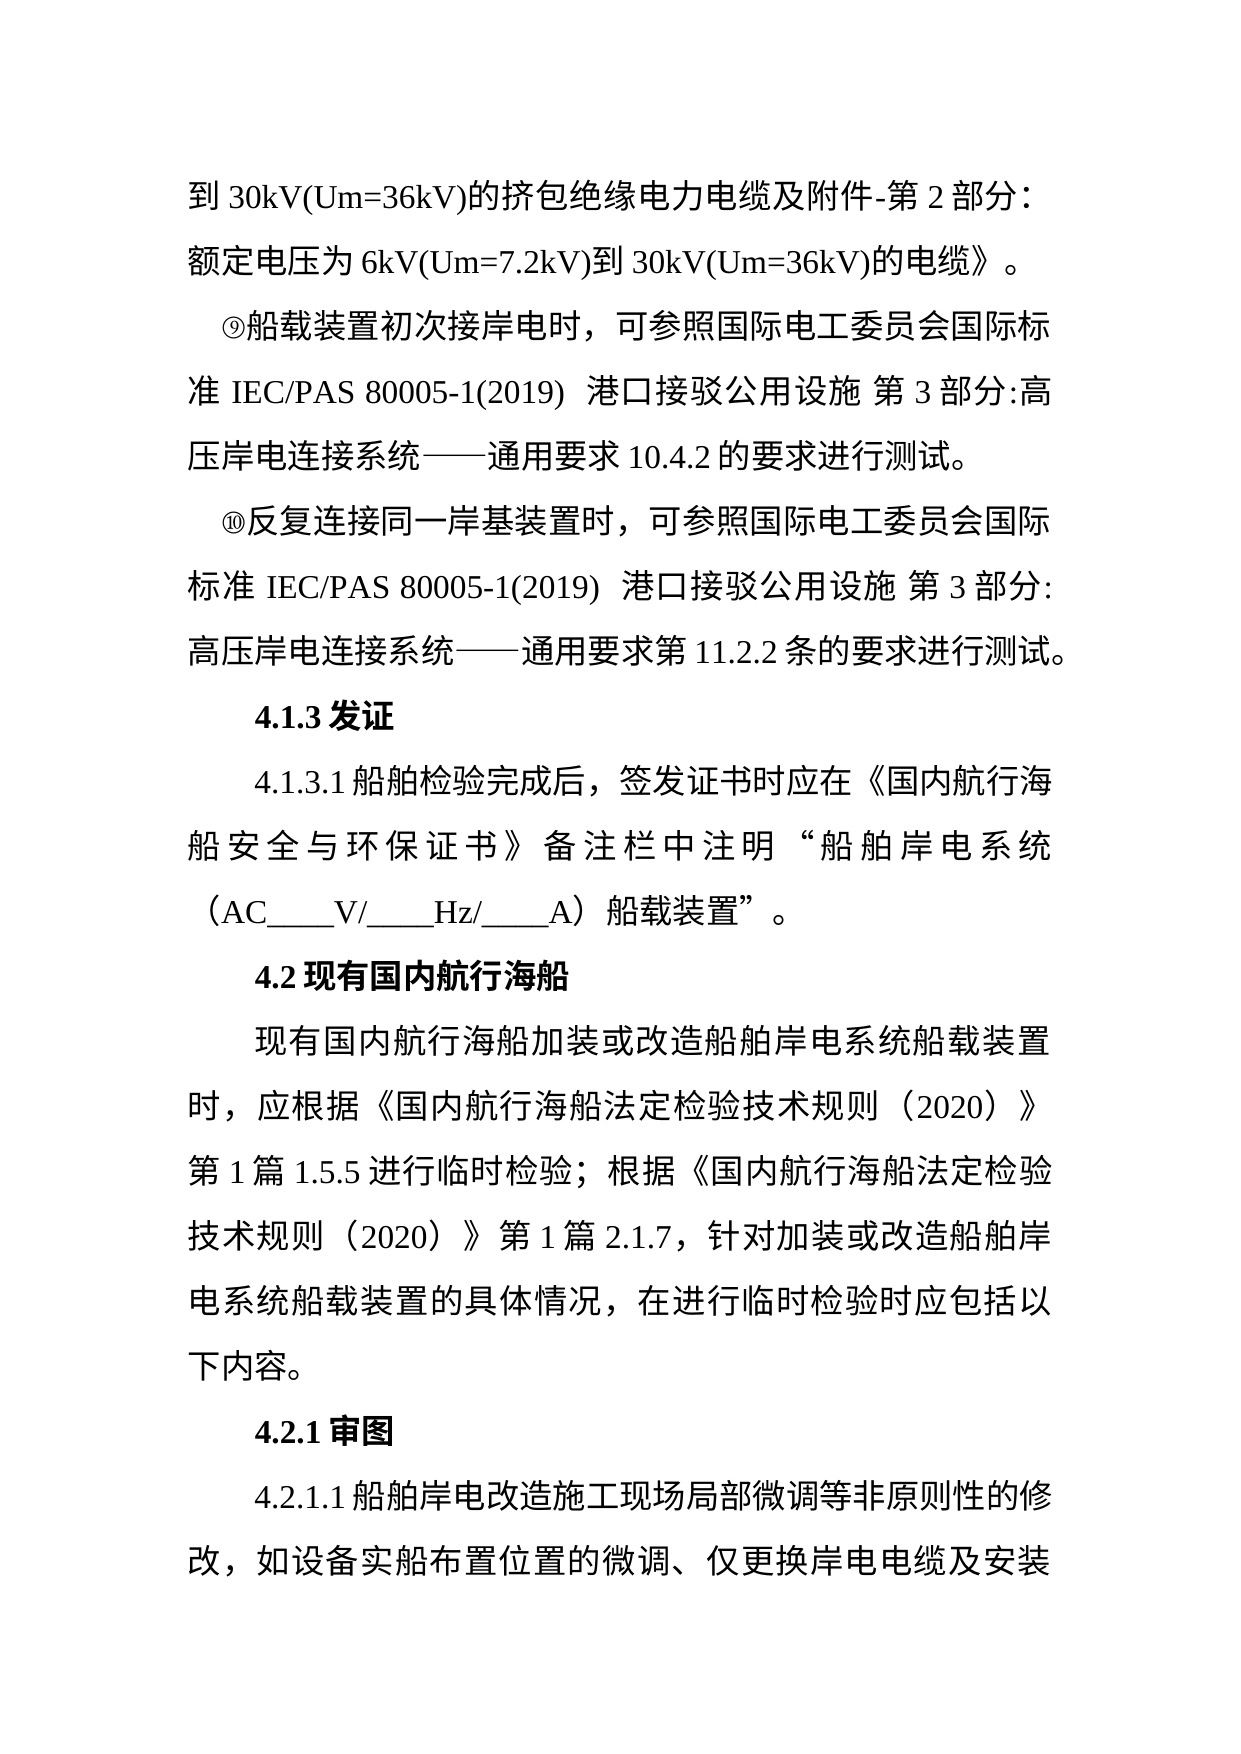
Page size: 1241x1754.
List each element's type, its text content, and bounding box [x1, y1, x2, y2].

text 4.1.3发证 [187, 682, 1053, 747]
list 船载装置初次接岸电时，可参照国际电工委员会国际标准 IEC/PAS 80005-1(2019) 港口接驳公用设施 第3部分:高压岸电连接系统——通用要求10.4.2的要求进行测试。 [187, 292, 1053, 487]
text 现有国内航行海船加装或改造船舶岸电系统船载装置时，应根据《国内航行海船法定检验技术规则（2020）》第1篇1.5.5进行临时检验；根据《国内航行海船法定检验技术规则（2020）》第1篇2.1.7，针对加装或改造船舶岸电系统船载装置的具体情况，在进行临时检验时应包括以下内容。 [187, 1007, 1053, 1397]
text 4.1.3.1船舶检验完成后，签发证书时应在《国内航行海船安全与环保证书》备注栏中注明“船舶岸电系统（AC____V/____Hz/____A）船载装置”。 [187, 747, 1053, 942]
list 反复连接同一岸基装置时，可参照国际电工委员会国际标准 IEC/PAS 80005-1(2019) 港口接驳公用设施 第3部分:高压岸电连接系统——通用要求第11.2.2条的要求进行测试。 [187, 487, 1053, 682]
text 4.2现有国内航行海船 [187, 942, 1053, 1007]
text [187, 1462, 1053, 1592]
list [187, 162, 1053, 292]
text 4.2.1审图 [187, 1397, 1053, 1462]
